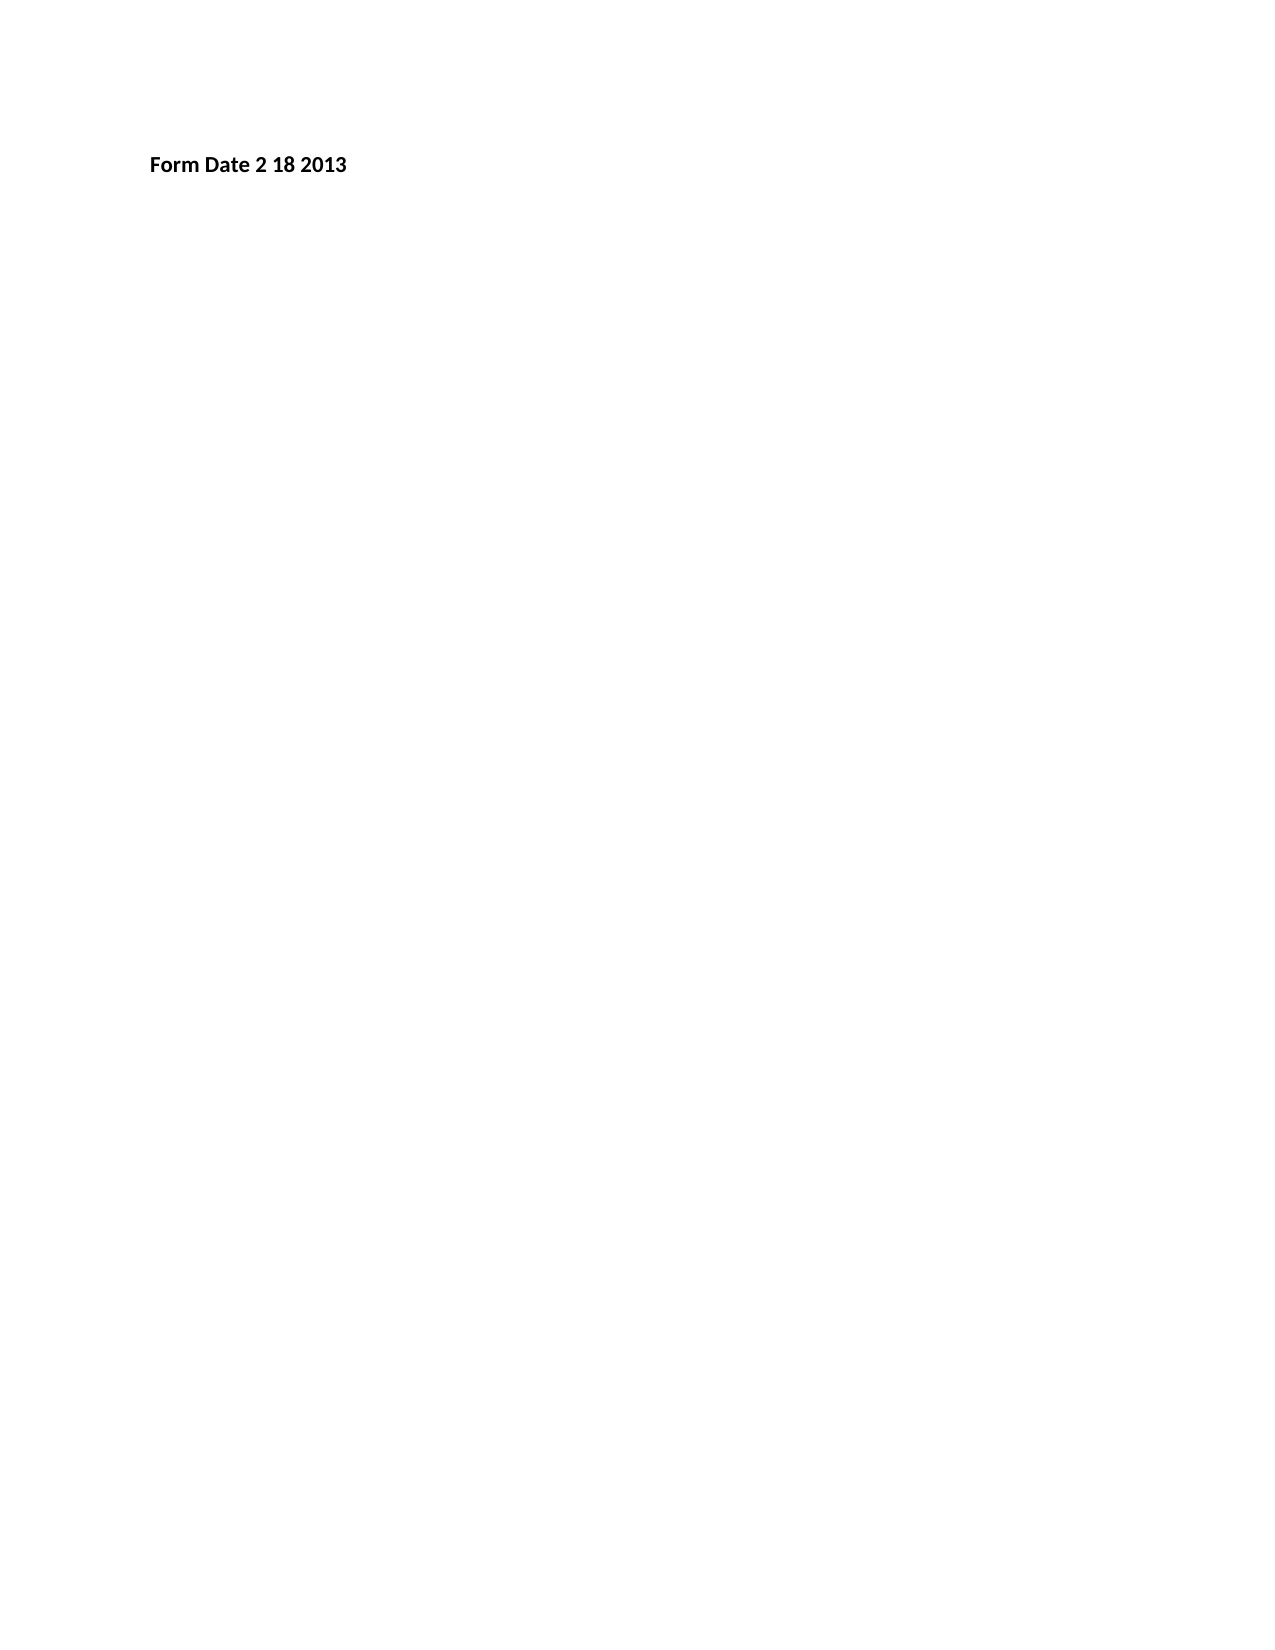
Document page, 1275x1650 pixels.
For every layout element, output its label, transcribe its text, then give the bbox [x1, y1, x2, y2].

text Form Date 2 18 2013 [150, 150, 1125, 178]
